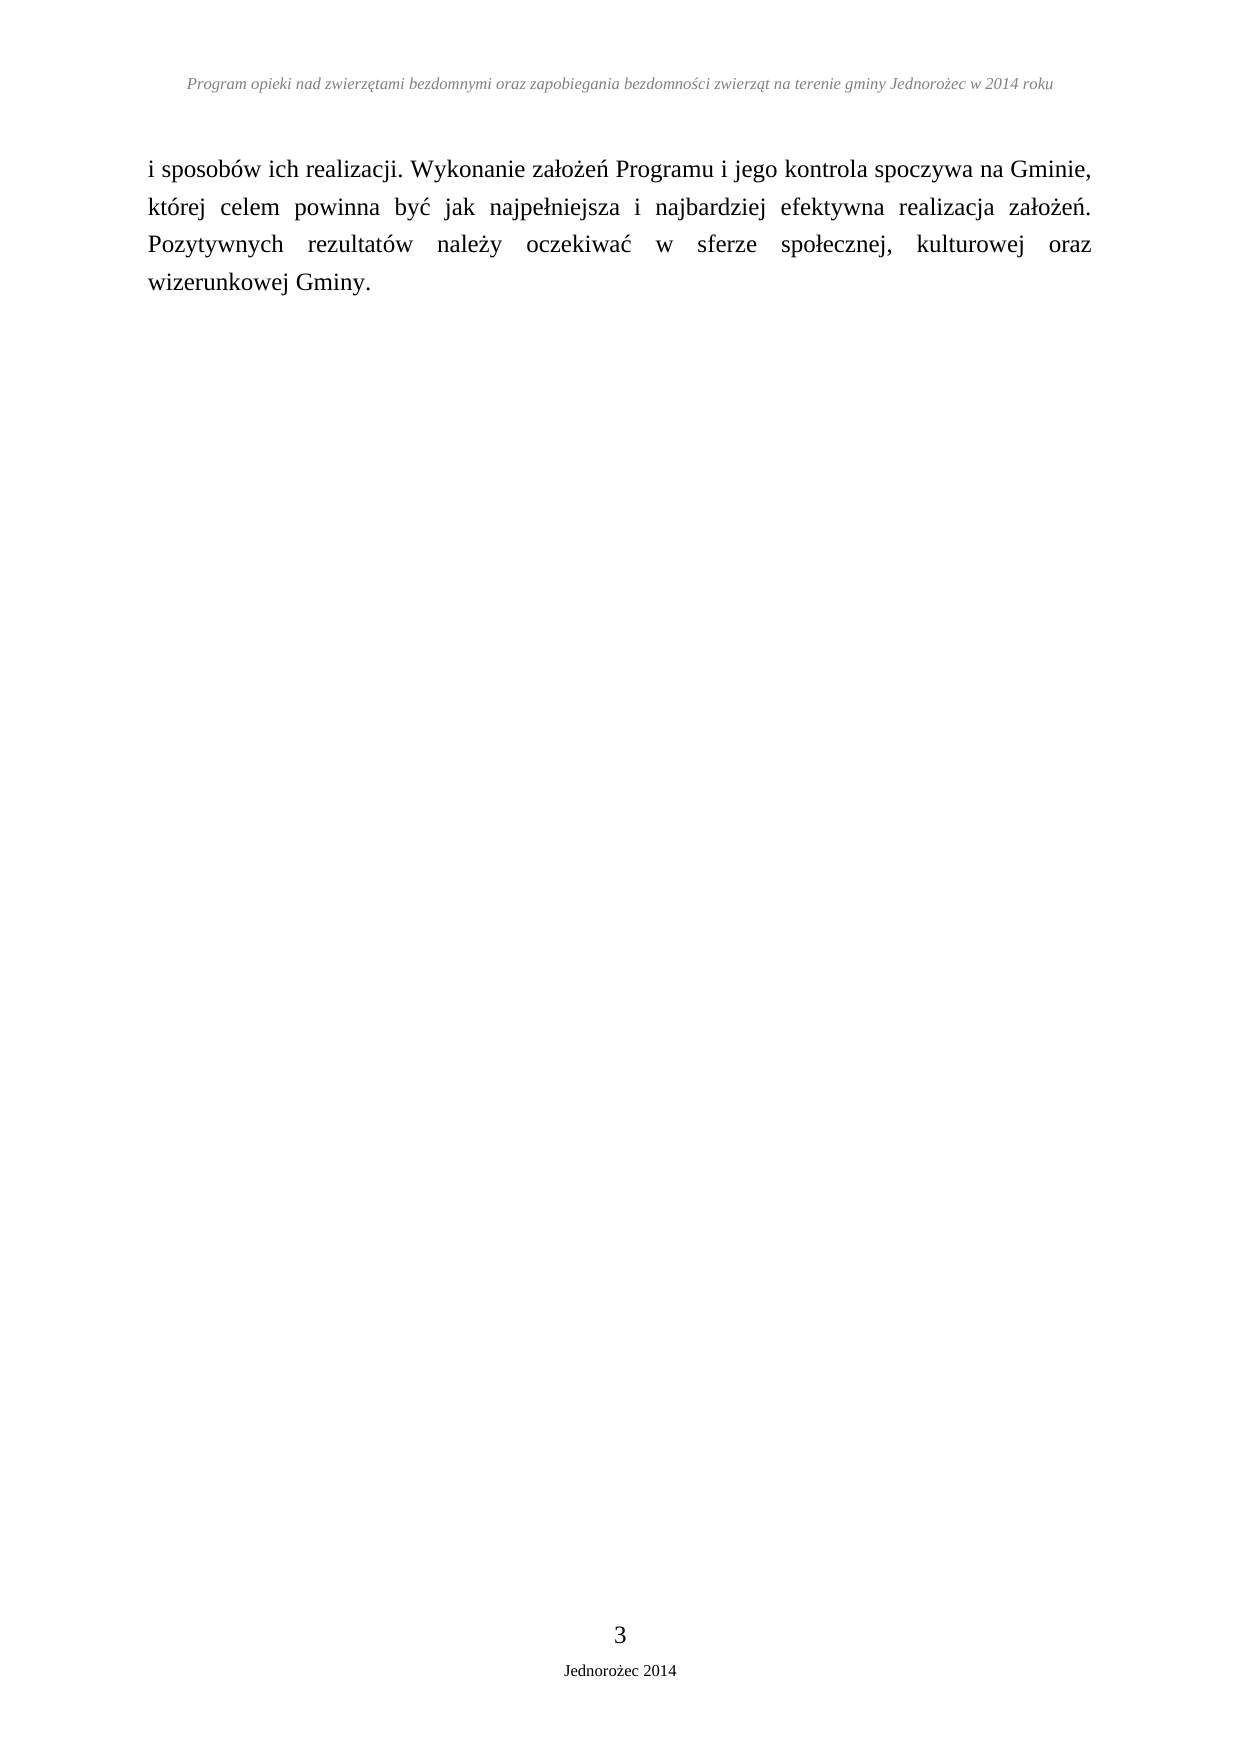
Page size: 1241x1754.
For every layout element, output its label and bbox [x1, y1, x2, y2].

text [148, 148, 1092, 298]
